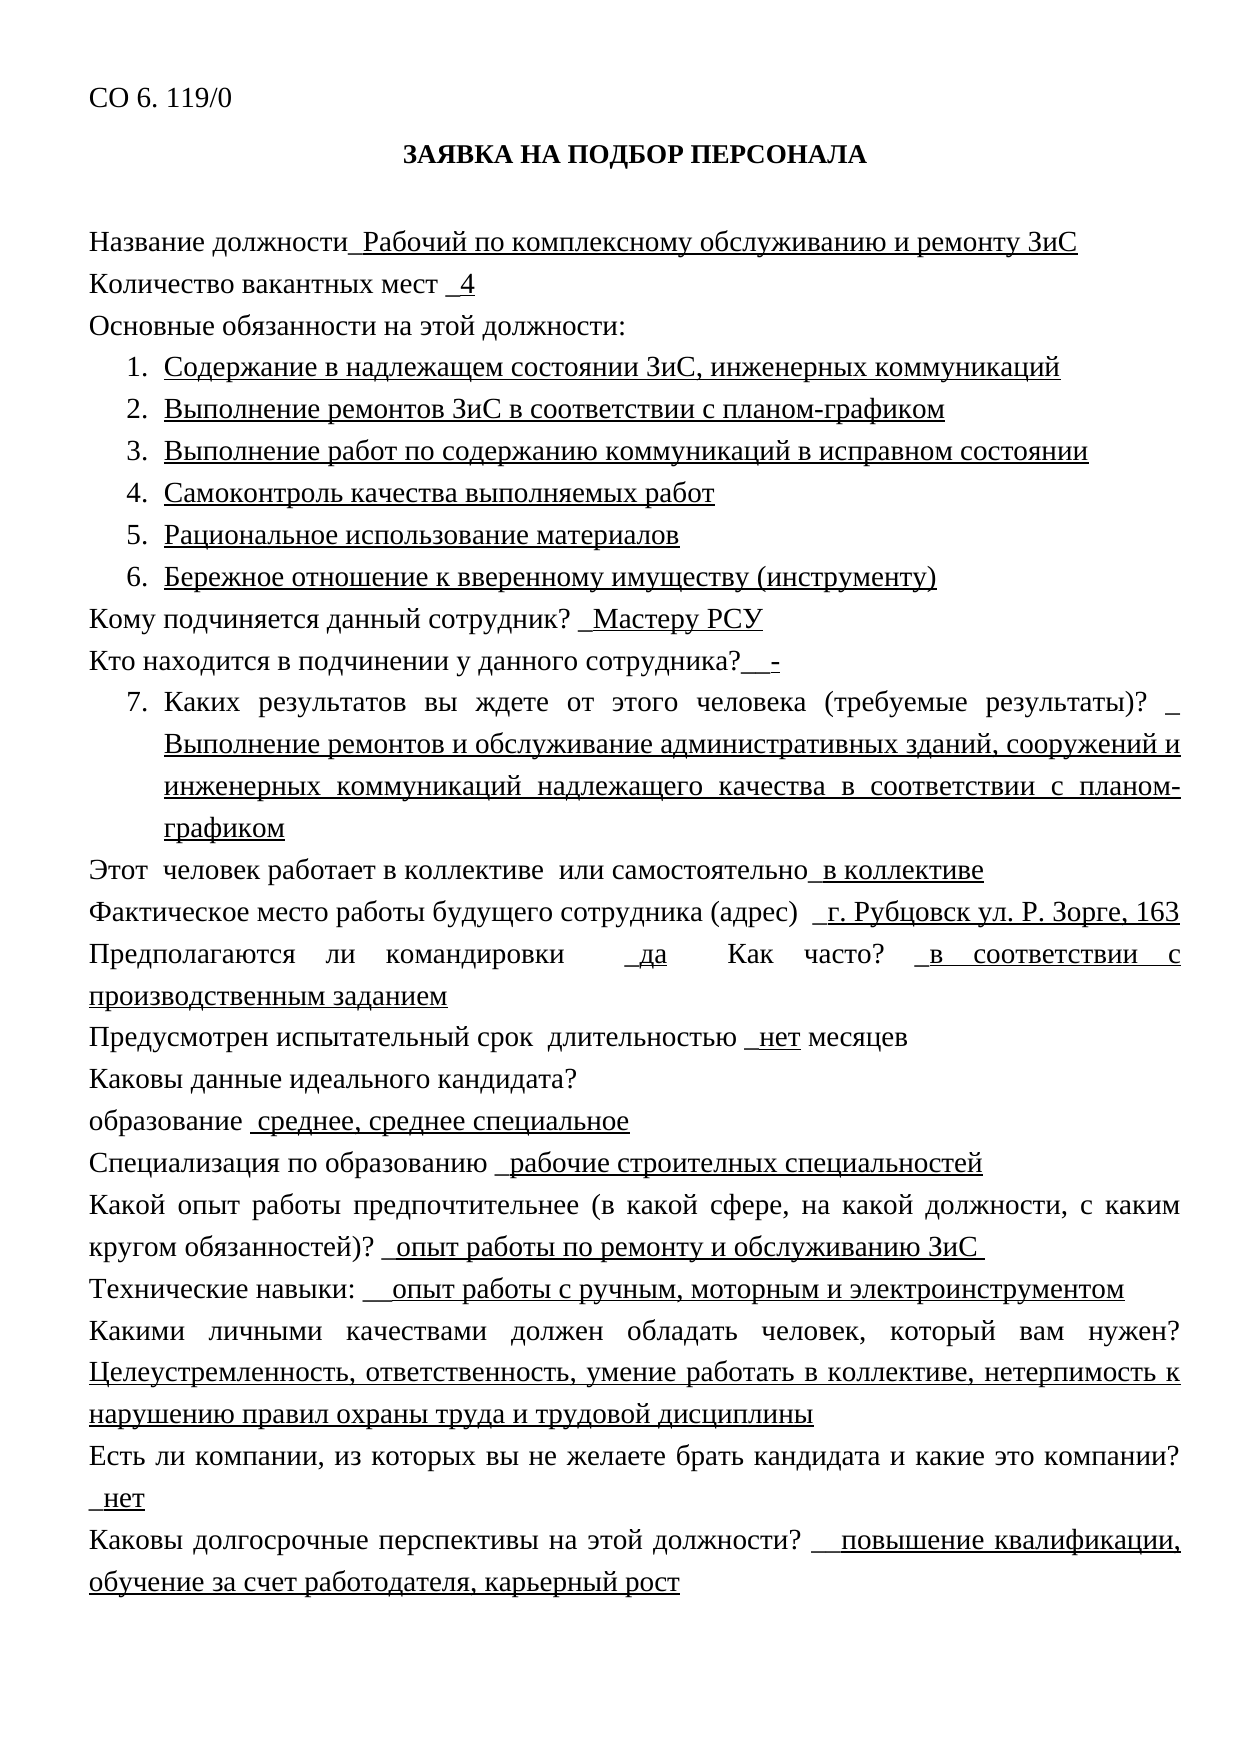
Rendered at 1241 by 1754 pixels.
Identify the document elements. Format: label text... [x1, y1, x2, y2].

text Специализация по образованию _рабочие строителных специальностей [89, 1145, 1181, 1179]
list Содержание в надлежащем состоянии ЗиС, инженерных коммуникаций [126, 349, 1181, 383]
text Фактическое место работы будущего сотрудника (адрес) _г. Рубцовск ул. Р. Зорге, 163 [89, 894, 1181, 927]
text Технические навыки: __опыт работы с ручным, моторным и электроинструментом [89, 1271, 1181, 1304]
text Этот человек работает в коллективе или самостоятельно_в коллективе [89, 852, 1181, 886]
list Бережное отношение к вверенному имуществу (инструменту) [126, 559, 1181, 592]
text Какими личными качествами должен обладать человек, который вам нужен? Целеустремленность, ответственность, умение работать в коллективе, нетерпимость к нарушению правил охраны труда и трудовой дисциплины [89, 1385, 1181, 1430]
list Каких результатов вы ждете от этого человека (требуемые результаты)? _ Выполнение ремонтов и обслуживание административных зданий, сооружений и инженерных коммуникаций надлежащего качества в соответствии с планом-графиком [126, 684, 1181, 844]
text Какими личными качествами должен обладать человек, который вам нужен? Целеустремленность, ответственность, умение работать в коллективе, нетерпимость к нарушению правил охраны труда и трудовой дисциплины [89, 1313, 1181, 1384]
text Предусмотрен испытательный срок длительностью _нет месяцев [89, 1019, 1181, 1053]
text СО 6. 119/0 [89, 80, 1181, 113]
text Каковы долгосрочные перспективы на этой должности? __повышение квалификации, обучение за счет работодателя, карьерный рост [89, 1522, 1181, 1597]
text Количество вакантных мест _4 [89, 266, 1181, 299]
list ЗАЯВКА НА ПОДБОР ПЕРСОНАЛА [89, 138, 1181, 169]
text Есть ли компании, из которых вы не желаете брать кандидата и какие это компании? _нет [89, 1438, 1181, 1514]
text Кому подчиняется данный сотрудник? _Мастеру РСУ [89, 601, 1181, 634]
text Какой опыт работы предпочтительнее (в какой сфере, на какой должности, с каким кругом обязанностей)? _опыт работы по ремонту и обслуживанию ЗиС [89, 1187, 1181, 1262]
text Название должности_Рабочий по комплексному обслуживанию и ремонту ЗиС [89, 224, 1181, 257]
text образование среднее, среднее специальное [89, 1103, 1181, 1137]
text Предполагаются ли командировки _да Как часто? _в соответствии с производственным заданием [89, 936, 1181, 1011]
text Кто находится в подчинении у данного сотрудника?__- [89, 643, 1181, 676]
list Рациональное использование материалов [126, 517, 1181, 551]
list Самоконтроль качества выполняемых работ [126, 475, 1181, 509]
list Выполнение ремонтов ЗиС в соответствии с планом-графиком [126, 391, 1181, 425]
text Основные обязанности на этой должности: [89, 308, 1181, 341]
text Каковы данные идеального кандидата? [89, 1061, 1181, 1095]
list Выполнение работ по содержанию коммуникаций в исправном состоянии [126, 433, 1181, 467]
